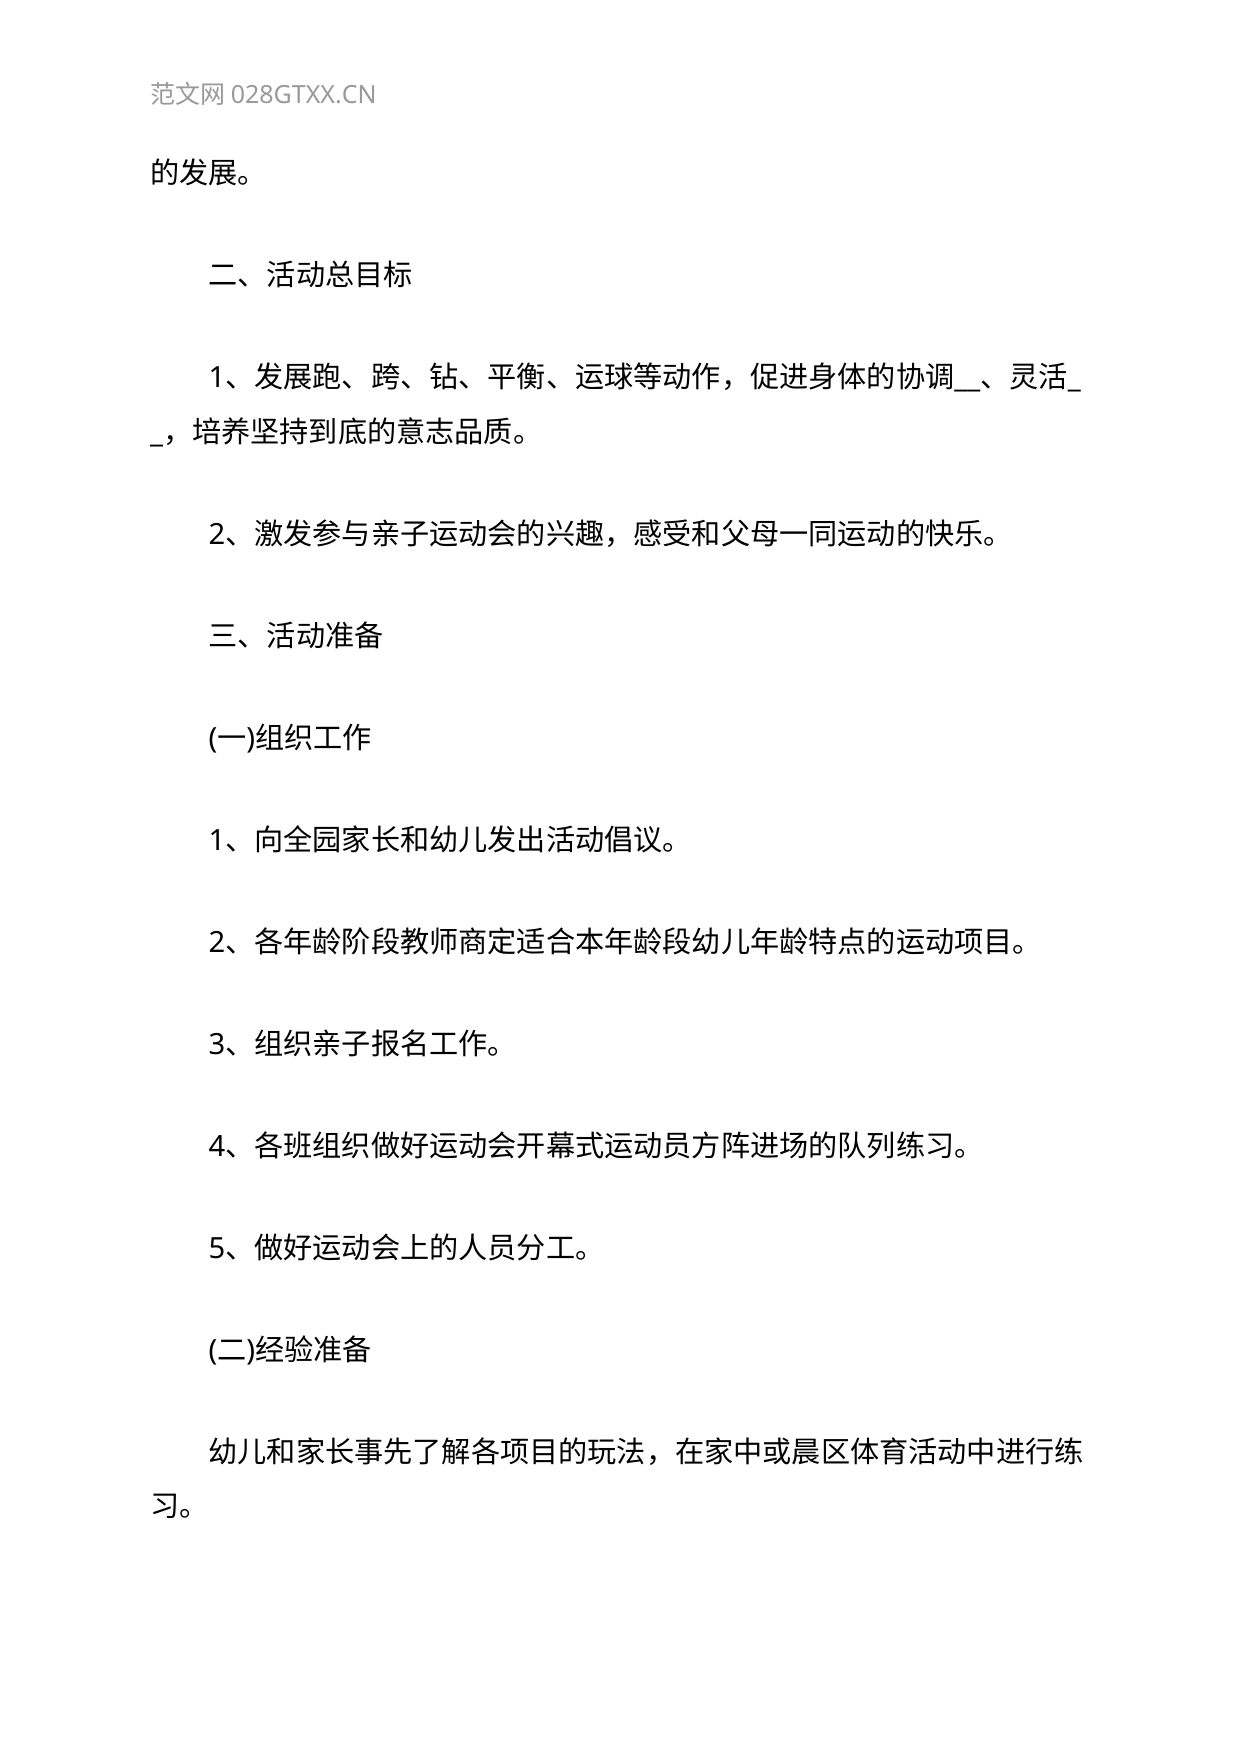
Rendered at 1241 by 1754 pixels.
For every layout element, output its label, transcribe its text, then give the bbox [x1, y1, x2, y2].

text 三、活动准备 [150, 612, 1090, 655]
text 1、发展跑、跨、钻、平衡、运球等动作，促进身体的协调__、灵活__，培养坚持到底的意志品质。 [150, 353, 1090, 451]
text 2、激发参与亲子运动会的兴趣，感受和父母一同运动的快乐。 [150, 511, 1090, 553]
text 1、向全园家长和幼儿发出活动倡议。 [150, 816, 1090, 859]
text 2、各年龄阶段教师商定适合本年龄段幼儿年龄特点的运动项目。 [150, 918, 1090, 961]
text (二)经验准备 [150, 1326, 1090, 1368]
text 3、组织亲子报名工作。 [150, 1020, 1090, 1063]
text 幼儿和家长事先了解各项目的玩法，在家中或晨区体育活动中进行练习。 [150, 1428, 1090, 1525]
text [150, 150, 1090, 192]
text 5、做好运动会上的人员分工。 [150, 1224, 1090, 1267]
text 4、各班组织做好运动会开幕式运动员方阵进场的队列练习。 [150, 1122, 1090, 1164]
text (一)组织工作 [150, 714, 1090, 757]
text 二、活动总目标 [150, 252, 1090, 294]
